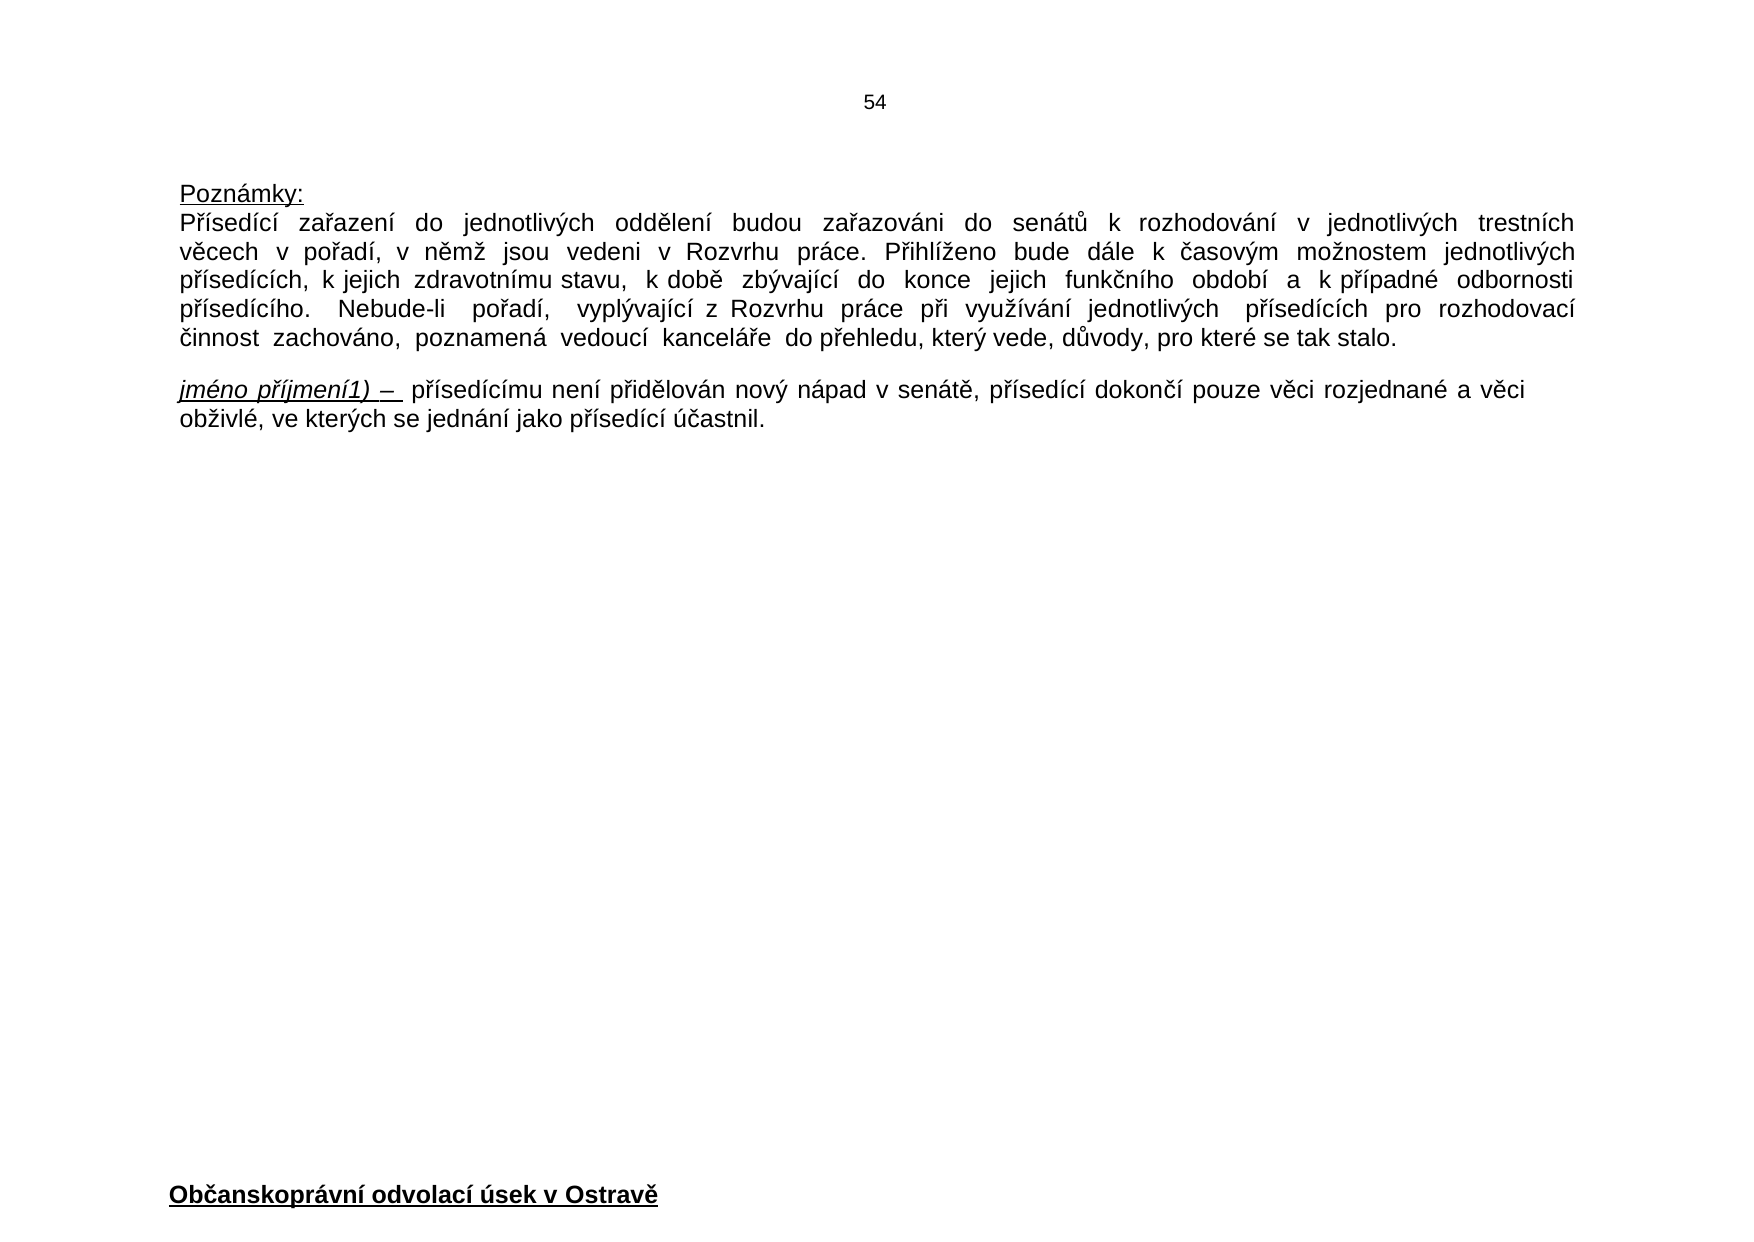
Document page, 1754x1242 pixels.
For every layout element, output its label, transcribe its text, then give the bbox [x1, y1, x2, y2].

text Občanskoprávní odvolací úsek v Ostravě [169, 1181, 1581, 1209]
text jméno příjmení1) – přísedícímu není přidělován nový nápad v senátě, přísedící dokončí pouze věci rozjednané a věci obživlé, ve kterých se jednání jako přísedící účastnil. [179, 376, 1525, 433]
text 54 [169, 93, 1581, 114]
text Poznámky: [179, 179, 345, 208]
text Přísedící zařazení do jednotlivých oddělení budou zařazováni do senátů k rozhodování v jednotlivých trestních věcech v pořadí, v němž jsou vedeni v Rozvrhu práce. Přihlíženo bude dále k časovým možnostem jednotlivých přísedících, k jejich zdravotnímu stavu, k době zbývající do konce jejich funkčního období a k případné odbornosti přísedícího. Nebude-li pořadí, vyplývající z Rozvrhu práce při využívání jednotlivých přísedících pro rozhodovací činnost zachováno, poznamená vedoucí kanceláře do přehledu, který vede, důvody, pro které se tak stalo. [179, 208, 1575, 352]
